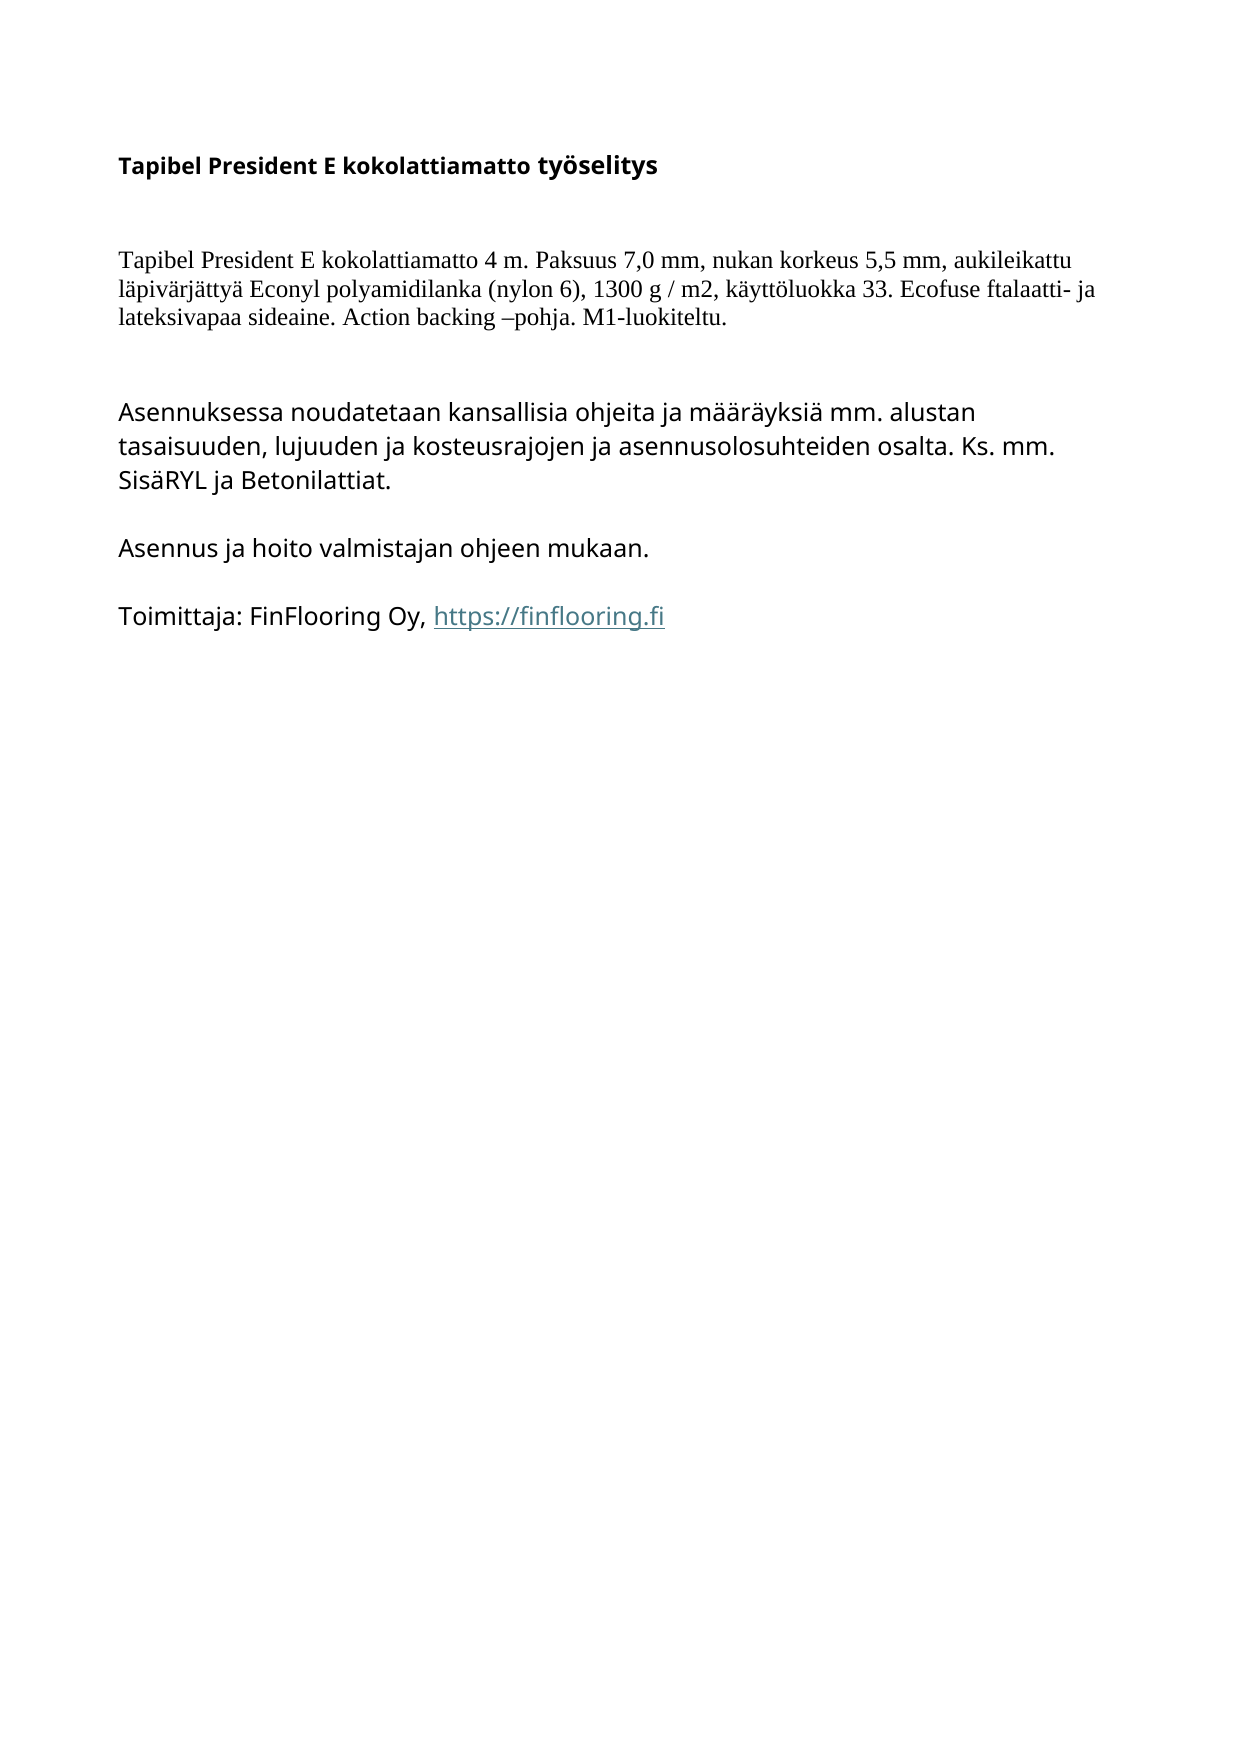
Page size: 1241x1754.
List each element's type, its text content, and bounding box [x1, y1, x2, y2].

text Toimittaja: FinFlooring Oy, https://finflooring.fi [118, 599, 1122, 633]
text Tapibel President E kokolattiamatto 4 m. Paksuus 7,0 mm, nukan korkeus 5,5 mm, aukileikattu läpivärjättyä Econyl polyamidilanka (nylon 6), 1300 g / m2, käyttöluokka 33. Ecofuse ftalaatti- ja lateksivapaa sideaine. Action backing –pohja. M1-luokiteltu. [118, 245, 1122, 331]
text Asennuksessa noudatetaan kansallisia ohjeita ja määräyksiä mm. alustan tasaisuuden, lujuuden ja kosteusrajojen ja asennusolosuhteiden osalta. Ks. mm. SisäRYL ja Betonilattiat. Asennus ja hoito valmistajan ohjeen mukaan. [118, 360, 1122, 565]
text Tapibel President E kokolattiamatto työselitys [118, 148, 1122, 182]
